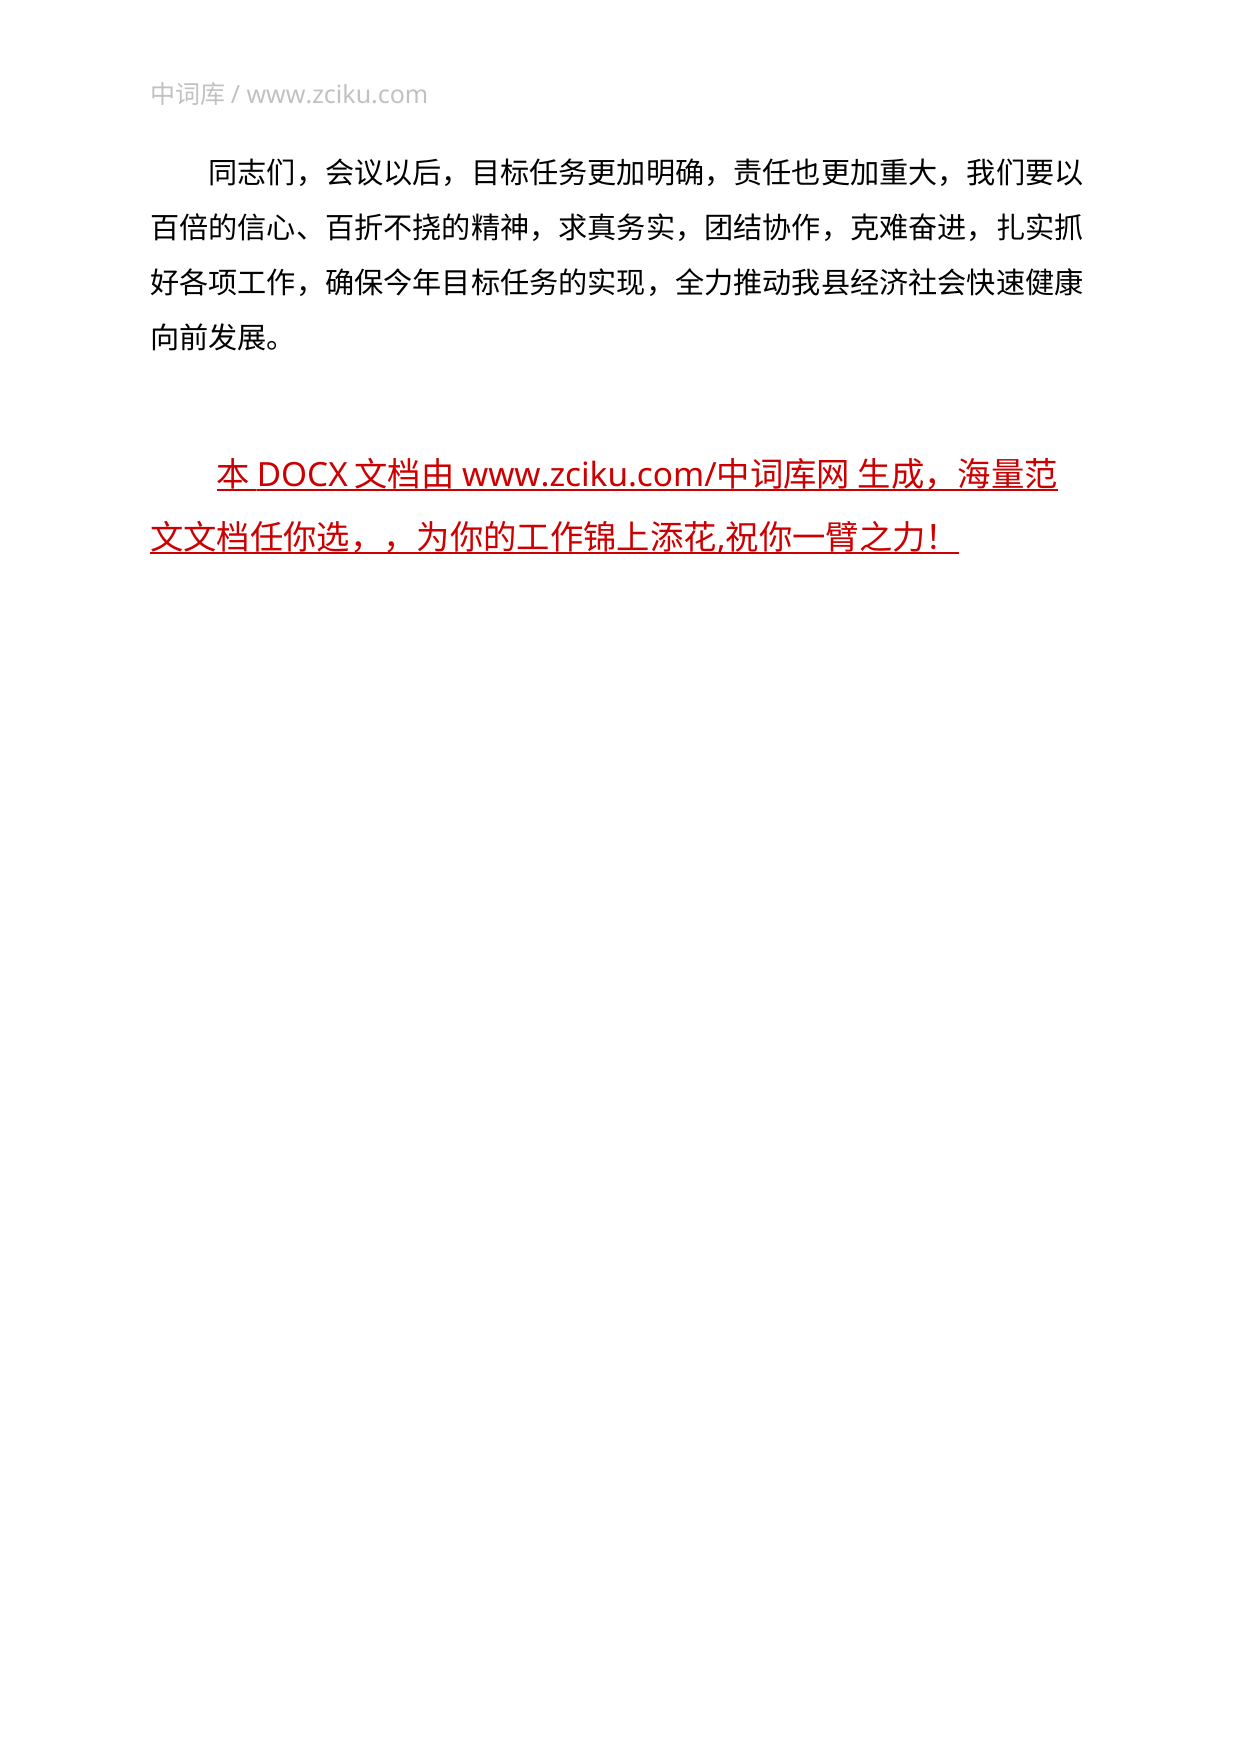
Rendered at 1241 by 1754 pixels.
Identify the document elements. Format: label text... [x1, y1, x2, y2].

text 本DOCX文档由 www.zciku.com/中词库网 生成，海量范文文档任你选，，为你的工作锦上添花,祝你一臂之力！ [150, 448, 1090, 559]
text 同志们，会议以后，目标任务更加明确，责任也更加重大，我们要以百倍的信心、百折不挠的精神，求真务实，团结协作，克难奋进，扎实抓好各项工作，确保今年目标任务的实现，全力推动我县经济社会快速健康向前发展。 [150, 150, 1090, 357]
